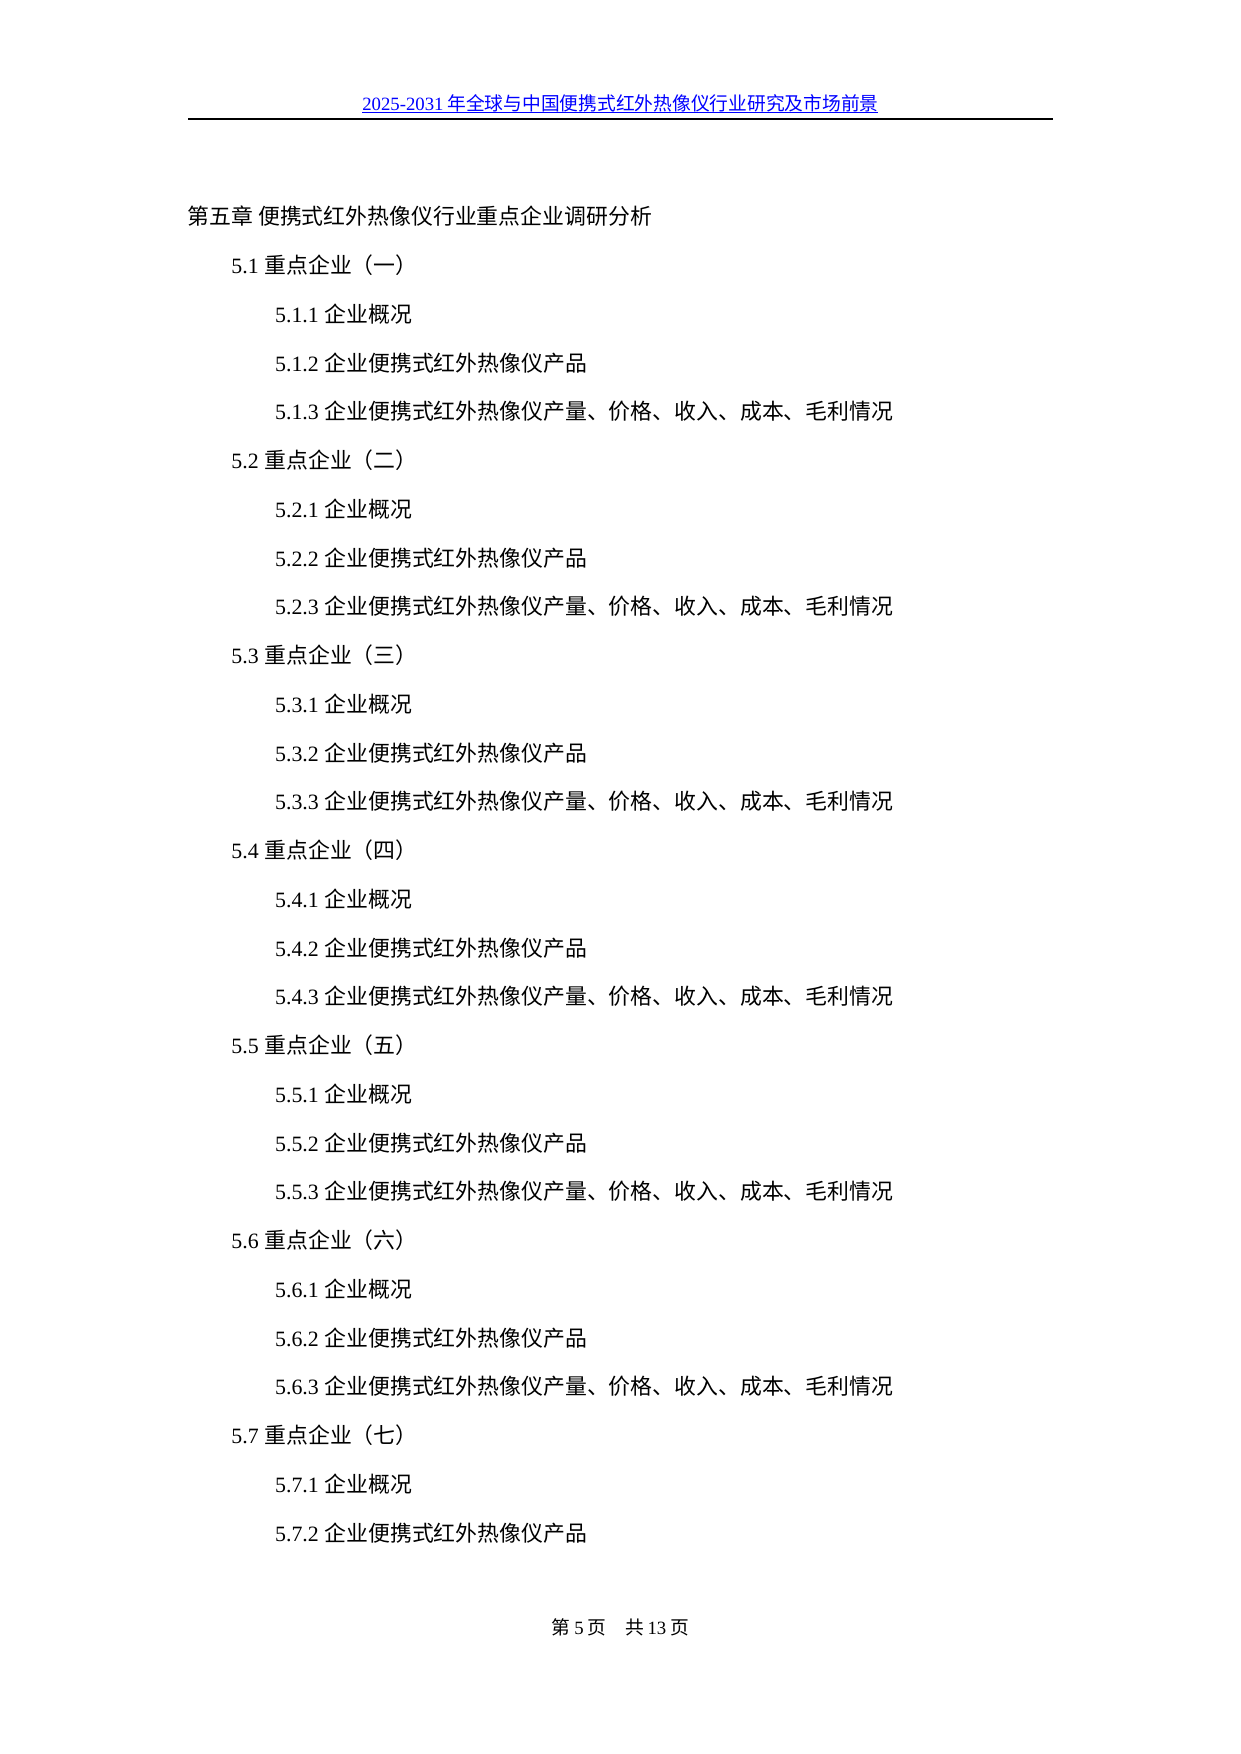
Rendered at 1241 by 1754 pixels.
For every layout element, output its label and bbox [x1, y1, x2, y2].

text [187, 150, 1053, 1548]
